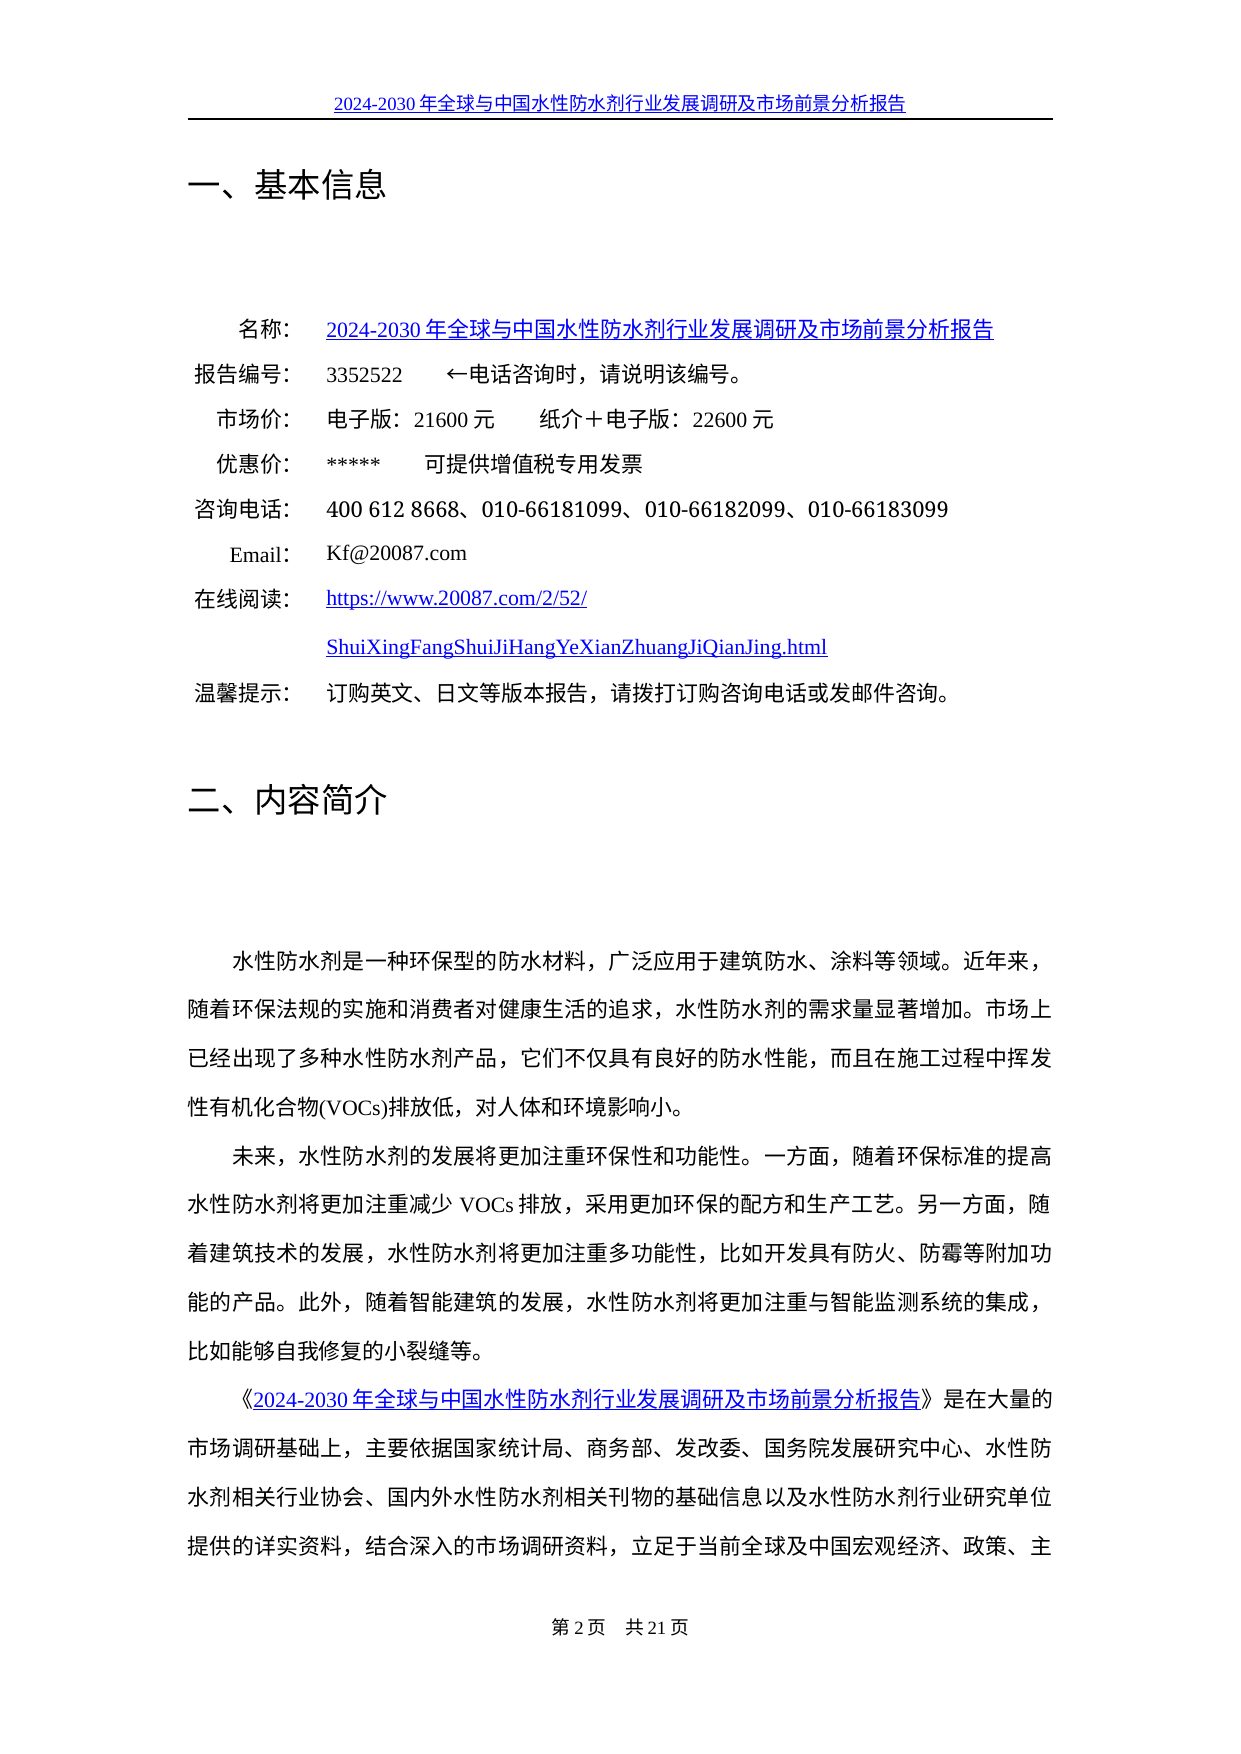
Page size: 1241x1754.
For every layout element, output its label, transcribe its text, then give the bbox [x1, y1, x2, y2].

table_cell 报告编号： [167, 357, 315, 402]
table_cell 优惠价： [167, 447, 315, 492]
title 二、内容简介 [187, 766, 1053, 831]
title 一、基本信息 [187, 150, 1053, 215]
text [187, 943, 1053, 1561]
table_cell 温馨提示： [167, 675, 315, 720]
table_cell 电子版：21600 元 纸介＋电子版：22600 元 [315, 402, 1073, 447]
table_cell Email： [167, 537, 315, 582]
table_cell 在线阅读： [167, 582, 315, 675]
table_cell ***** 可提供增值税专用发票 [315, 447, 1073, 492]
table_cell 咨询电话： [167, 492, 315, 537]
table_cell 400 612 8668、010-66181099、010-66182099、010-66183099 [315, 492, 1073, 537]
table_cell Kf@20087.com [315, 537, 1073, 582]
table_cell 订购英文、日文等版本报告，请拨打订购咨询电话或发邮件咨询。 [315, 675, 1073, 720]
table_header 名称： [167, 312, 315, 357]
table_cell [315, 582, 1073, 675]
table_cell 3352522 ←电话咨询时，请说明该编号。 [315, 357, 1073, 402]
table_cell 市场价： [167, 402, 315, 447]
table_header 2024-2030年全球与中国水性防水剂行业发展调研及市场前景分析报告 [315, 312, 1073, 357]
